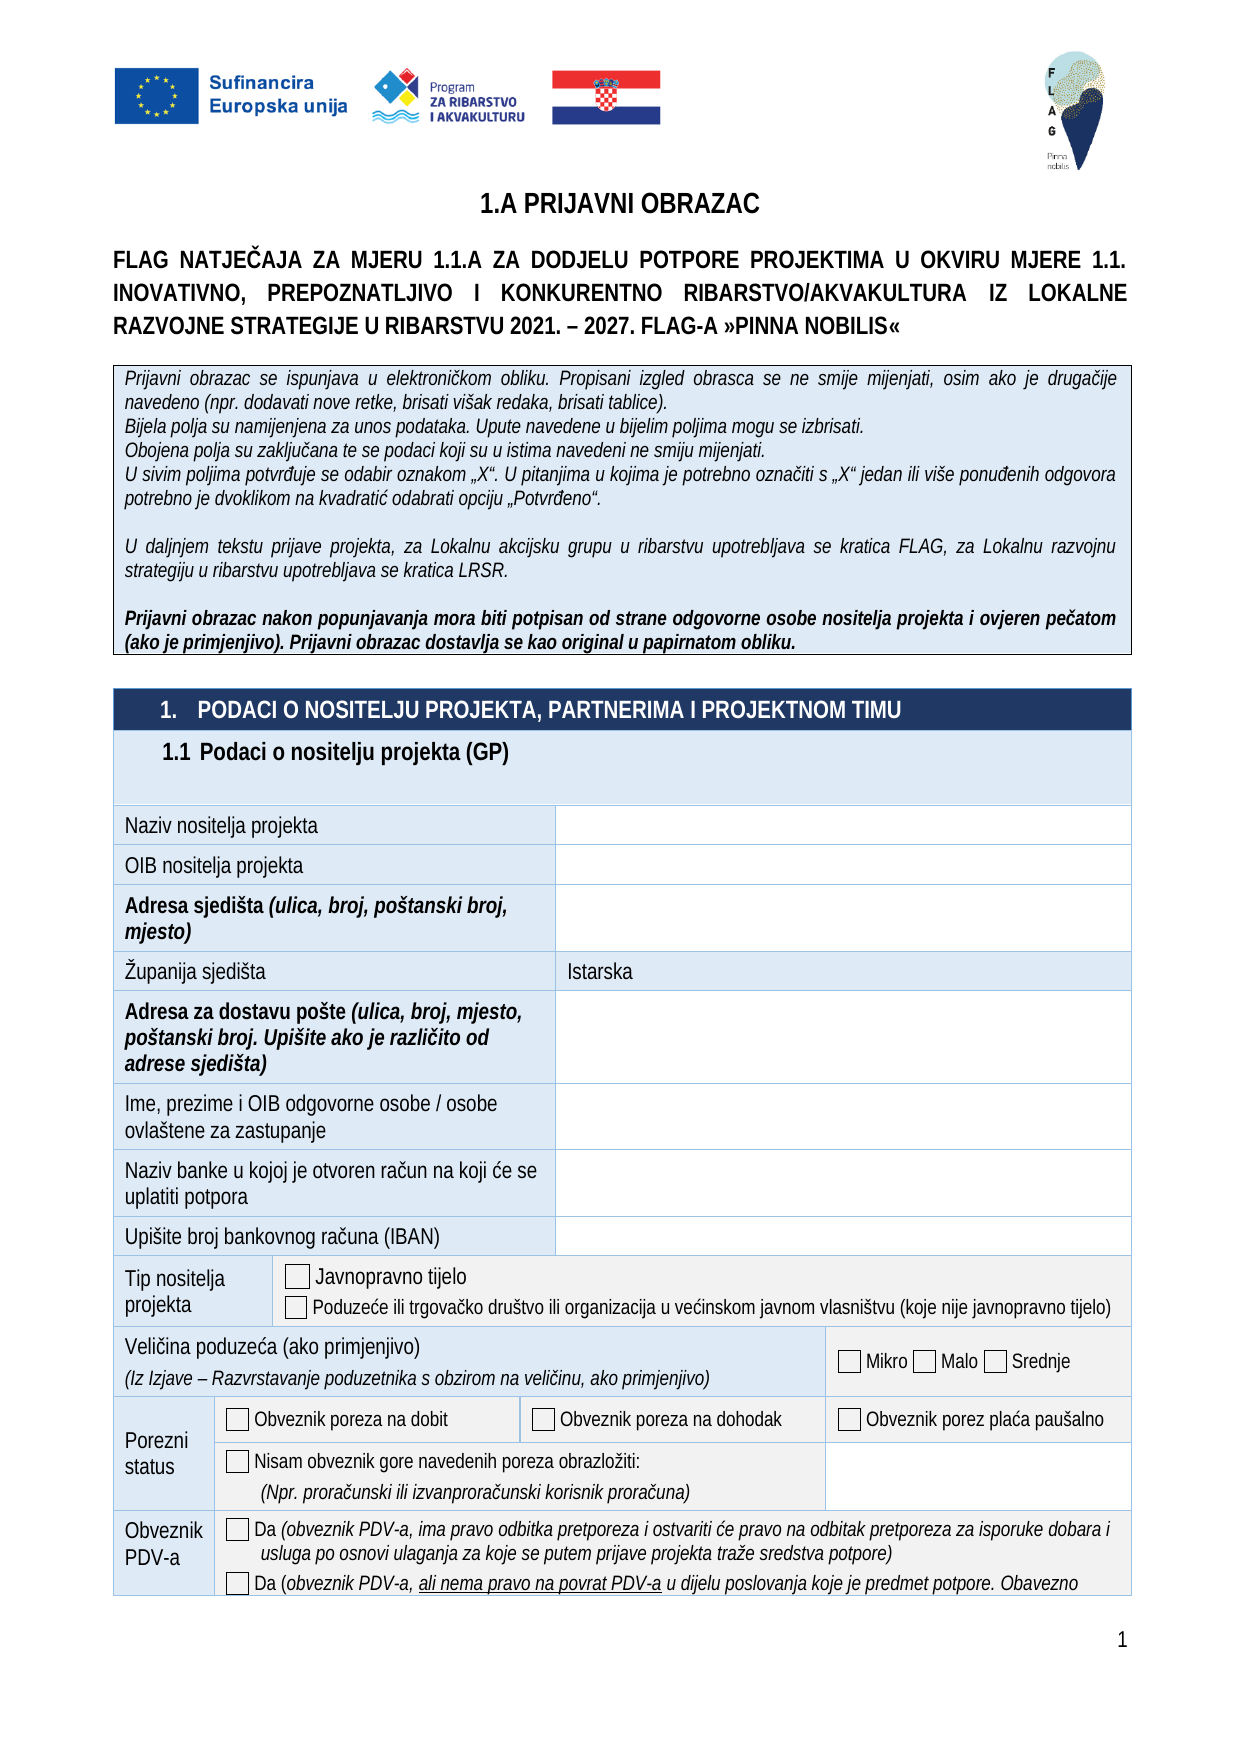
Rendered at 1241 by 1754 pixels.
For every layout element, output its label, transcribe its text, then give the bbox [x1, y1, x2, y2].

table_cell Obveznik poreza na dobit [215, 1397, 519, 1442]
table_cell Porezni status [114, 1397, 214, 1510]
table_cell [556, 845, 1131, 884]
picture [362, 65, 530, 128]
table_cell Obveznik poreza na dohodak [521, 1397, 825, 1442]
table_cell Mikro Malo Srednje [826, 1327, 1131, 1396]
table_cell [556, 991, 1131, 1083]
table_cell Ime, prezime i OIB odgovorne osobe / osobe ovlaštene za zastupanje [114, 1084, 555, 1149]
table_cell Nisam obveznik gore navedenih poreza obrazložiti: (Npr. proračunski ili izvanproračunski korisnik proračuna) [215, 1443, 825, 1510]
table_cell [556, 806, 1131, 844]
table_cell Adresa sjedišta (ulica, broj, poštanski broj, mjesto) [114, 885, 555, 951]
table_cell Obveznik PDV-a [114, 1511, 214, 1595]
table_cell Veličina poduzeća (ako primjenjivo) (Iz Izjave – Razvrstavanje poduzetnika s obzirom na veličinu, ako primjenjivo) [114, 1327, 825, 1396]
table_cell Adresa za dostavu pošte (ulica, broj, mjesto, poštanski broj. Upišite ako je različito od adrese sjedišta) [114, 991, 555, 1083]
table_cell Javnopravno tijelo Poduzeće ili trgovačko društvo ili organizacija u većinskom javnom vlasništvu (koje nije javnopravno tijelo) [273, 1256, 1131, 1326]
table_cell Upišite broj bankovnog računa (IBAN) [114, 1217, 555, 1255]
picture [112, 64, 353, 128]
table_header PODACI O NOSITELJU PROJEKTA, PARTNERIMA I PROJEKTNOM TIMU [114, 689, 1131, 730]
table_header Prijavni obrazac se ispunjava u elektroničkom obliku. Propisani izgled obrasca se ne smije mijenjati, osim ako je drugačije navedeno (npr. dodavati nove retke, brisati višak redaka, brisati tablice). Bijela polja su namijenjena za unos podataka. Upute navedene u bijelim poljima mogu se izbrisati. Obojena polja su zaključana te se podaci koji su u istima navedeni ne smiju mijenjati. U sivim poljima potvrđuje se odabir oznakom „X“. U pitanjima u kojima je potrebno označiti s „X“ jedan ili više ponuđenih odgovora potrebno je dvoklikom na kvadratić odabrati opciju „Potvrđeno“. U daljnjem tekstu prijave projekta, za Lokalnu akcijsku grupu u ribarstvu upotrebljava se kratica FLAG, za Lokalnu razvojnu strategiju u ribarstvu upotrebljava se kratica LRSR. Prijavni obrazac nakon popunjavanja mora biti potpisan od strane odgovorne osobe nositelja projekta i ovjeren pečatom (ako je primjenjivo). Prijavni obrazac dostavlja se kao original u papirnatom obliku. [114, 366, 1131, 653]
table_cell OIB nositelja projekta [114, 845, 555, 884]
table_cell [556, 885, 1131, 951]
table_cell [826, 1443, 1131, 1510]
table_cell Naziv banke u kojoj je otvoren račun na koji će se uplatiti potpora [114, 1150, 555, 1216]
table_cell [556, 1150, 1131, 1216]
text 1.A PRIJAVNI OBRAZAC [113, 186, 1127, 219]
table_cell Istarska [556, 952, 1131, 990]
text FLAG NATJEČAJA ZA MJERU 1.1.A ZA DODJELU POTPORE PROJEKTIMA U OKVIRU MJERE 1.1. INOVATIVNO, PREPOZNATLJIVO I KONKURENTNO RIBARSTVO/AKVAKULTURA IZ LOKALNE RAZVOJNE STRATEGIJE U RIBARSTVU 2021. – 2027. FLAG-A »PINNA NOBILIS« [113, 245, 1127, 340]
table_cell Tip nositelja projekta [114, 1256, 272, 1326]
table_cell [215, 1511, 1131, 1595]
table_cell Obveznik porez plaća paušalno [826, 1397, 1131, 1442]
picture [548, 66, 663, 128]
table_cell Podaci o nositelju projekta (GP) [114, 731, 1131, 804]
table_cell Županija sjedišta [114, 952, 555, 990]
table_cell [556, 1217, 1131, 1255]
table_cell [556, 1084, 1131, 1149]
table_cell Naziv nositelja projekta [114, 806, 555, 844]
picture [1032, 39, 1120, 183]
